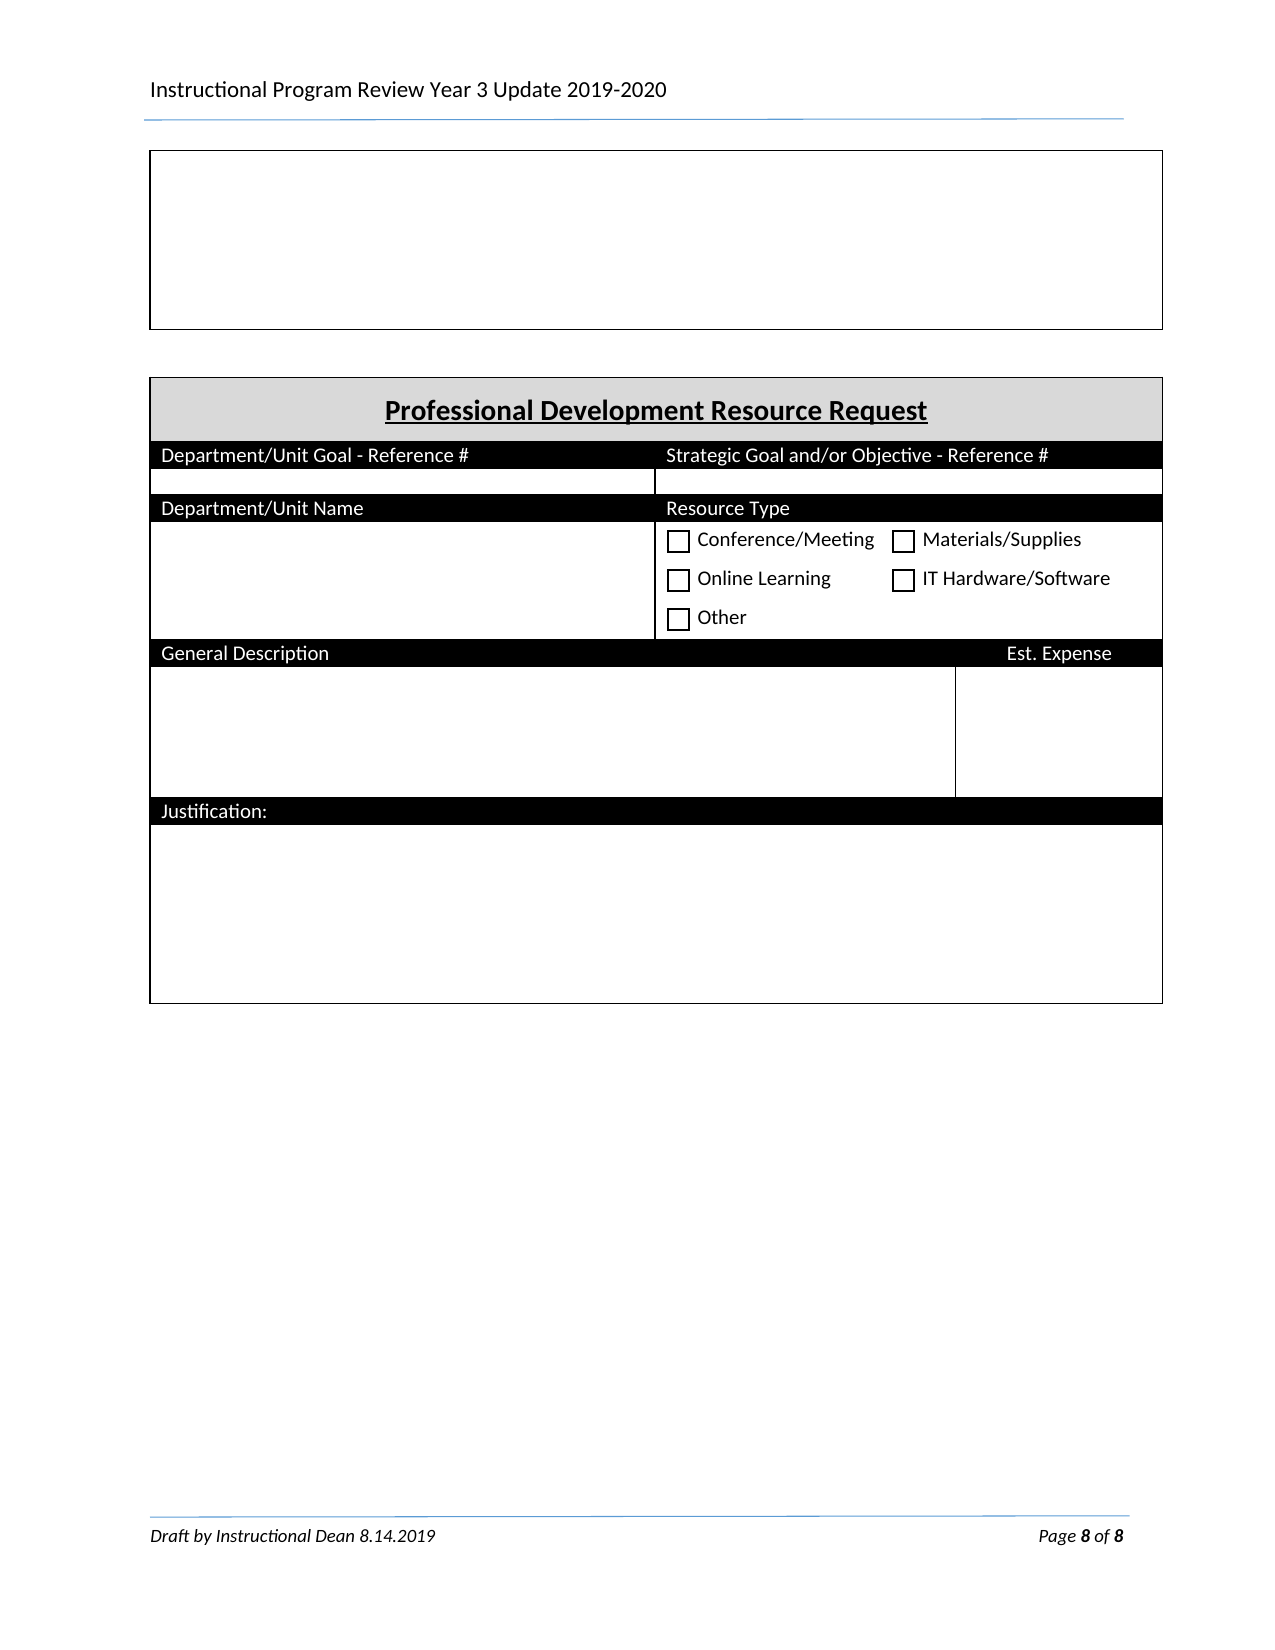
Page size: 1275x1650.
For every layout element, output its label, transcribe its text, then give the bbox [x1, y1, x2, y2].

table_cell [956, 667, 1162, 797]
table_cell Department/Unit Goal - Reference # [151, 442, 654, 468]
table_cell Justification: [151, 798, 1162, 824]
table_cell General Description [151, 640, 955, 666]
table_cell Resource Type [656, 495, 1049, 521]
table_header Professional Development Resource Request [151, 378, 1162, 441]
table_cell [151, 522, 654, 639]
table_cell [891, 522, 1162, 639]
table_cell [656, 469, 1162, 494]
table_cell Est. Expense [956, 640, 1162, 666]
table_cell [1050, 495, 1162, 521]
table_cell Department/Unit Name [151, 495, 654, 521]
table_cell [151, 825, 1162, 1002]
table_cell [656, 522, 666, 639]
table_cell [151, 667, 955, 797]
table_cell [151, 469, 654, 494]
table_cell [151, 151, 1162, 329]
table_cell Strategic Goal and/or Objective - Reference # [656, 442, 1162, 468]
